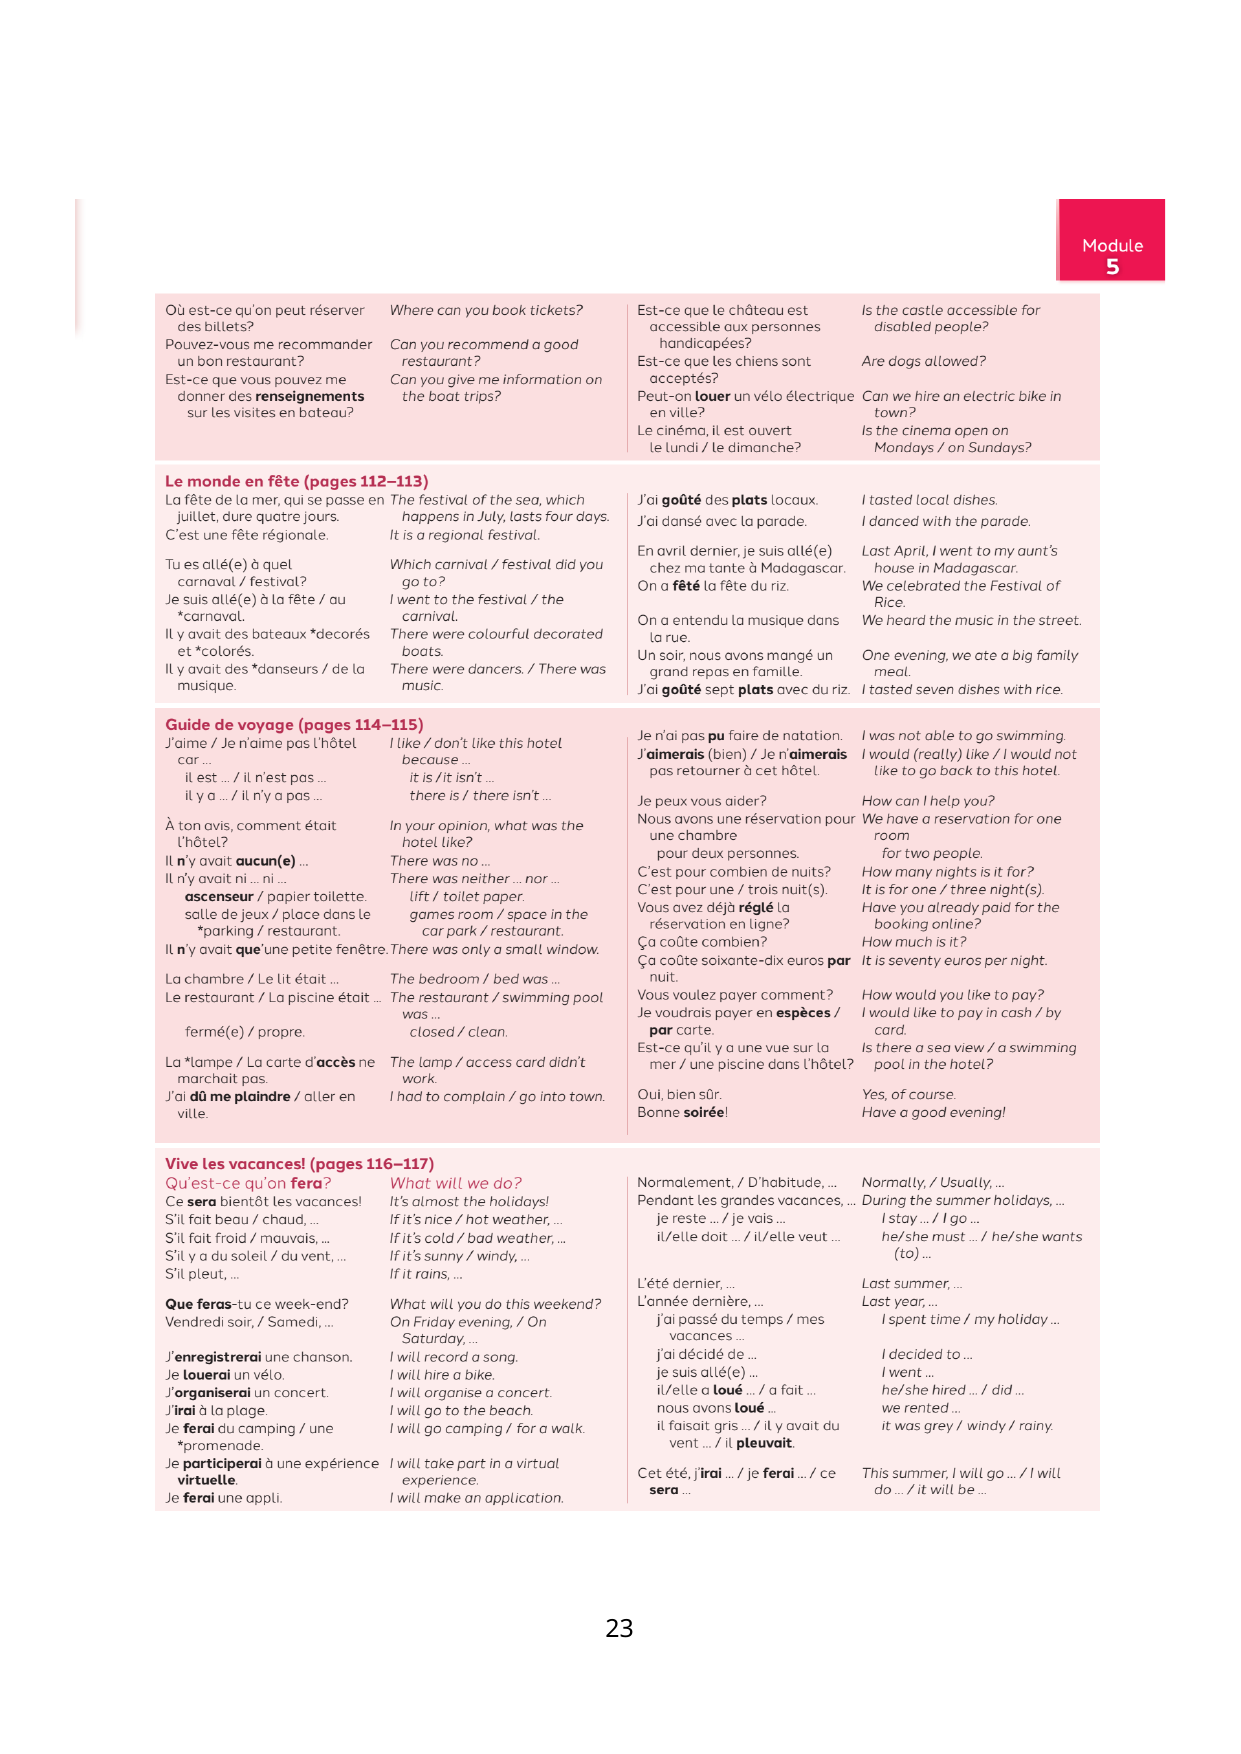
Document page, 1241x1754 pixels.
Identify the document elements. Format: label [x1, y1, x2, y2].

picture [75, 199, 1166, 1519]
